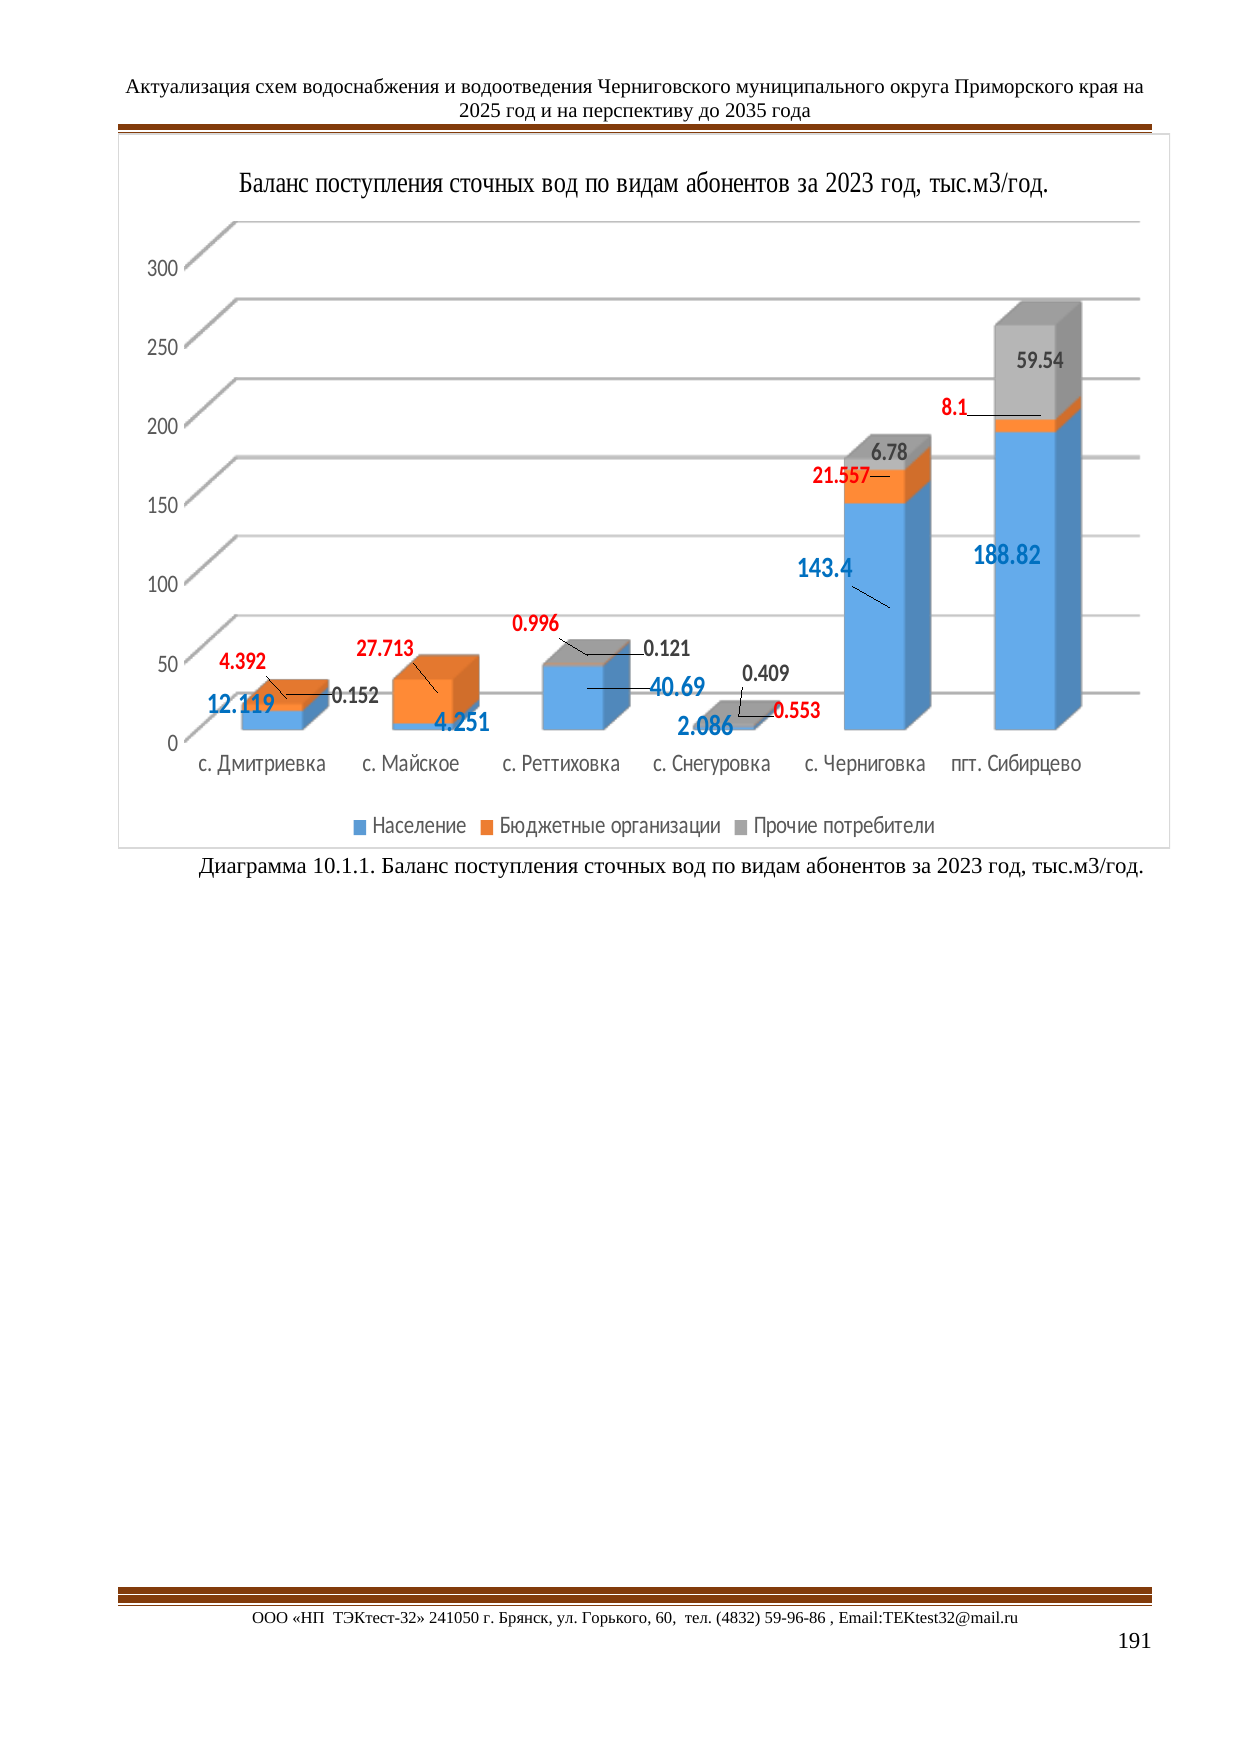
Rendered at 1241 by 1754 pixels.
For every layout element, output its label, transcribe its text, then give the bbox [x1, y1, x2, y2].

text Диаграмма 10.1.1. Баланс поступления сточных вод по видам абонентов за 2023 год, тыс.м3/год. [118, 852, 1152, 878]
